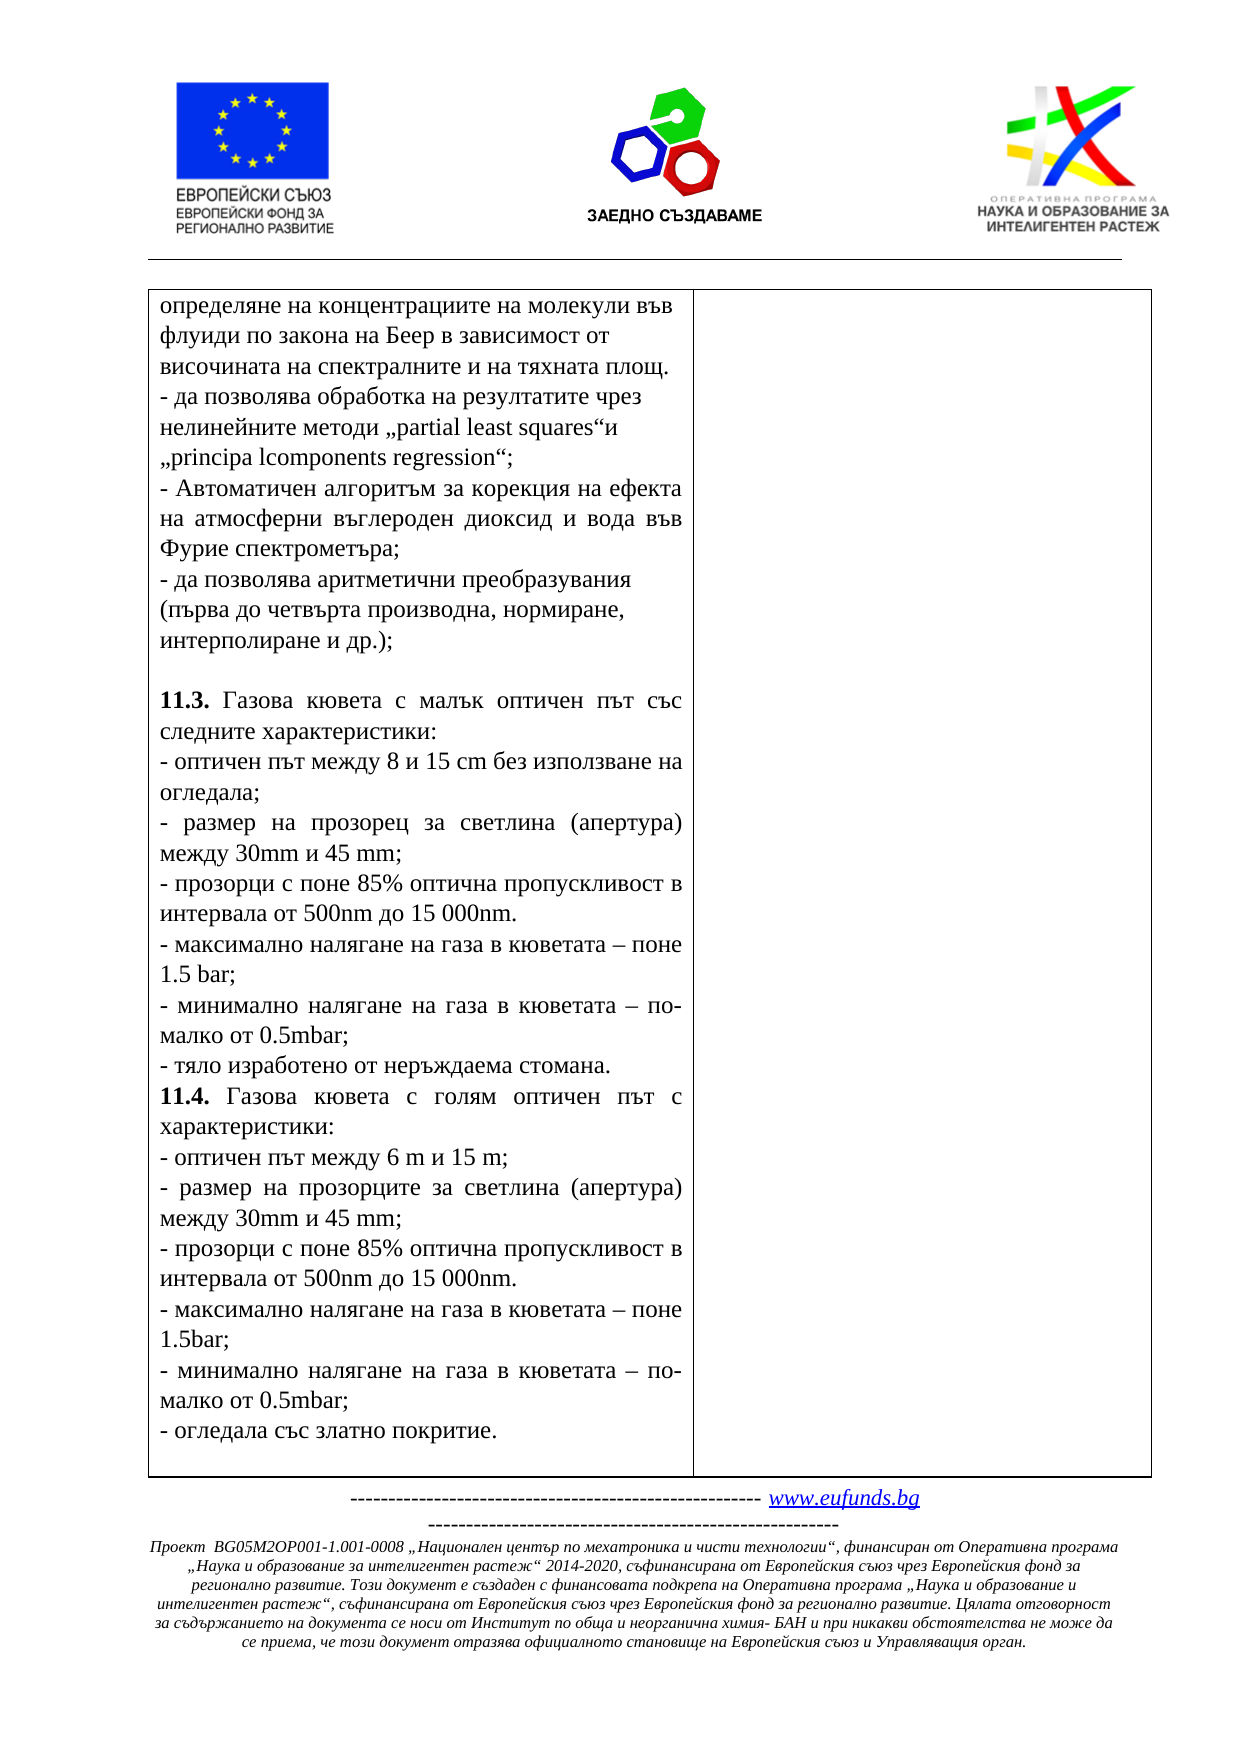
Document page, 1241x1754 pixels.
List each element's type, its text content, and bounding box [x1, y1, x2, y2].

table_cell [694, 290, 1151, 1476]
picture [162, 73, 344, 257]
picture [576, 75, 777, 234]
picture [969, 74, 1182, 244]
